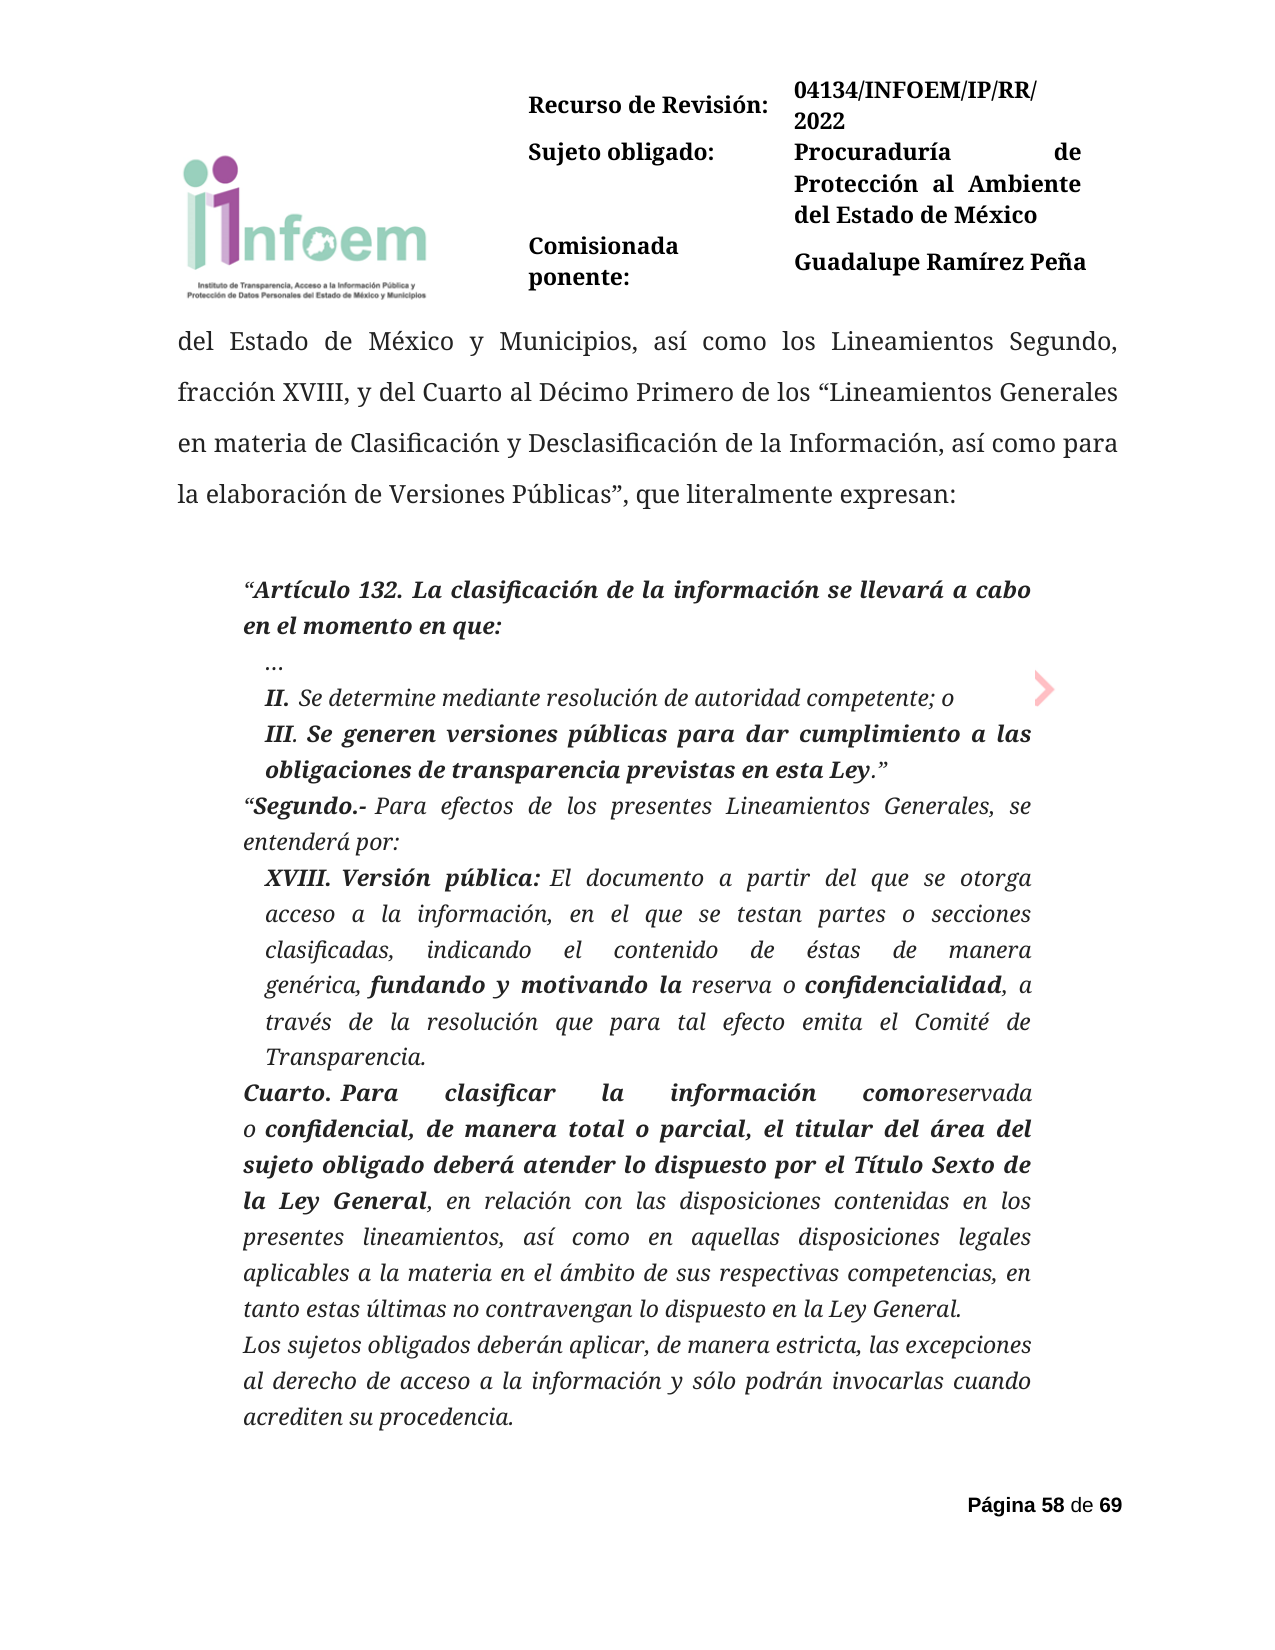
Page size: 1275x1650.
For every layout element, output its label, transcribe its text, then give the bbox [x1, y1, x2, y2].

text “Artículo 132. La clasificación de la información se llevará a cabo en el momento en que: [243, 574, 1035, 641]
text Los sujetos obligados deberán aplicar, de manera estricta, las excepciones al derecho de acceso a la información y sólo podrán invocarlas cuando acrediten su procedencia. [243, 1329, 1035, 1432]
text XVIII. Versión pública: El documento a partir del que se otorga acceso a la información, en el que se testan partes o secciones clasificadas, indicando el contenido de éstas de manera genérica, fundando y motivando la reserva o confidencialidad, a través de la resolución que para tal efecto emita el Comité de Transparencia. [265, 862, 1035, 1073]
text … [265, 646, 1035, 677]
text “Segundo.- Para efectos de los presentes Lineamientos Generales, se entenderá por: [243, 790, 1035, 857]
text II. Se determine mediante resolución de autoridad competente; o [265, 682, 1035, 713]
text Cuarto. Para clasificar la información comoreservada o confidencial, de manera total o parcial, el titular del área del sujeto obligado deberá atender lo dispuesto por el Título Sexto de la Ley General, en relación con las disposiciones contenidas en los presentes lineamientos, así como en aquellas disposiciones legales aplicables a la materia en el ámbito de sus respectivas competencias, en tanto estas últimas no contravengan lo dispuesto en la Ley General. [243, 1077, 1035, 1324]
picture [63, 95, 1275, 1650]
text III. Se generen versiones públicas para dar cumplimiento a las obligaciones de transparencia previstas en esta Ley.” [265, 718, 1035, 785]
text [177, 323, 1119, 510]
